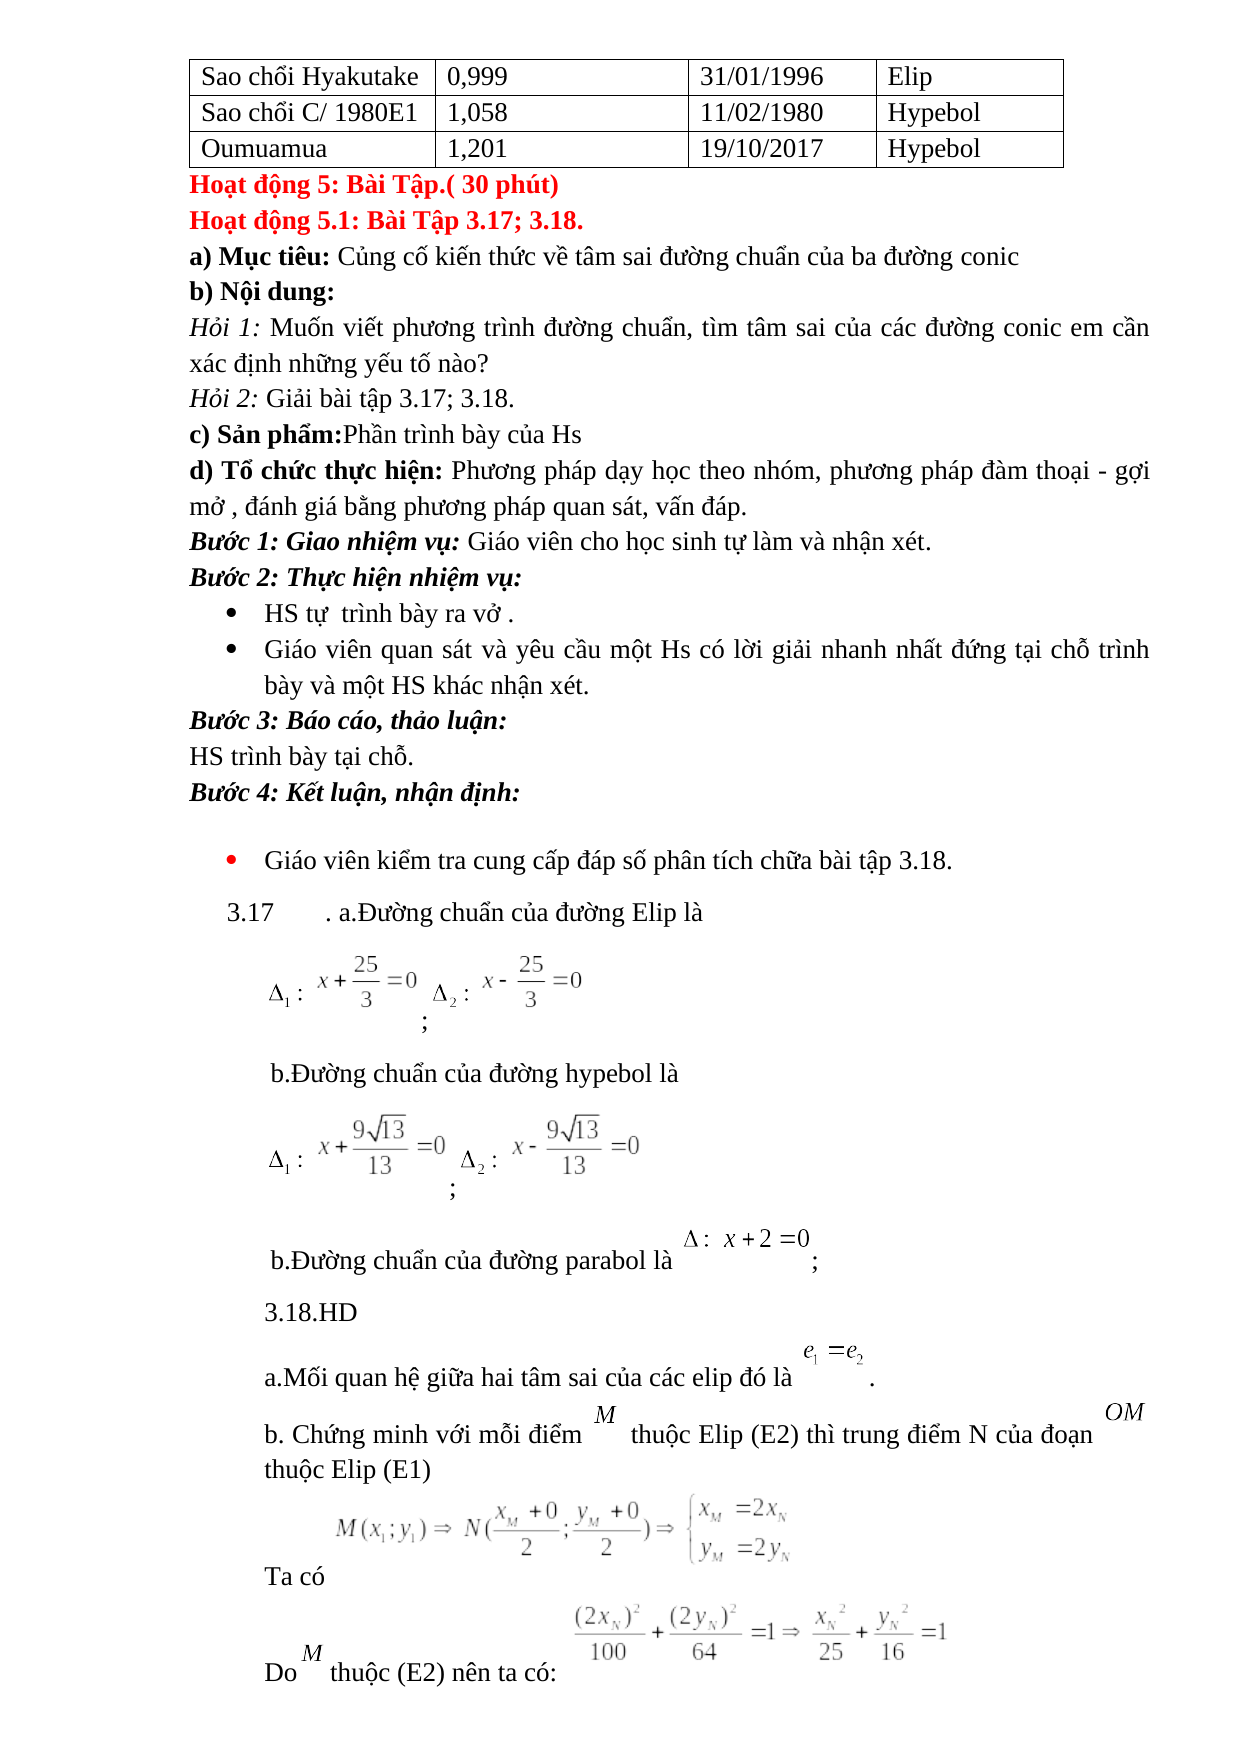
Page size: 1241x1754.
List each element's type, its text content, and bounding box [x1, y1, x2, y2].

text Hoạt động 5: Bài Tập.( 30 phút) [189, 168, 1152, 199]
table_cell Sao chổi C/ 1980E1 [190, 96, 435, 131]
text HS trình bày tại chỗ. [189, 740, 1152, 771]
text 3.18.HD [264, 1297, 1152, 1328]
table_cell 1,201 [436, 132, 688, 167]
text ; [264, 1109, 1152, 1202]
table_cell 31/01/1996 [689, 60, 876, 95]
text Bước 4: Kết luận, nhận định: [189, 776, 1152, 807]
table_cell Oumuamua [190, 132, 435, 167]
list b.Đường chuẩn của đường parabol là ; [270, 1223, 1152, 1275]
list Giáo viên quan sát và yêu cầu một Hs có lời giải nhanh nhất đứng tại chỗ trình bày và một HS khác nhận xét. [227, 633, 1152, 700]
table_cell Elip [877, 60, 1063, 95]
text Dothuộc (E2) nên ta có: [264, 1596, 1152, 1687]
text b) Nội dung: [189, 275, 1152, 307]
text Hỏi 2: Giải bài tập 3.17; 3.18. [189, 383, 1152, 414]
text a) Mục tiêu: Củng cố kiến thức về tâm sai đường chuẩn của ba đường conic [189, 240, 1152, 271]
list b.Đường chuẩn của đường hypebol là [270, 1057, 1152, 1088]
text Bước 3: Báo cáo, thảo luận: [189, 704, 1152, 736]
text a.Mối quan hệ giữa hai tâm sai của các elip đó là . [264, 1332, 1152, 1392]
table_cell 19/10/2017 [689, 132, 876, 167]
text d) Tổ chức thực hiện: Phương pháp dạy học theo nhóm, phương pháp đàm thoại - gợi mở , đánh giá bằng phương pháp quan sát, vấn đáp. [189, 454, 1152, 521]
text Hoạt động 5.1: Bài Tập 3.17; 3.18. [189, 204, 1152, 235]
text Ta có [264, 1489, 1152, 1592]
text c) Sản phẩm:Phần trình bày của Hs [189, 418, 1152, 449]
text Hỏi 1: Muốn viết phương trình đường chuẩn, tìm tâm sai của các đường conic em cần xác định những yếu tố nào? [189, 311, 1152, 378]
table_cell 11/02/1980 [689, 96, 876, 131]
list HS tự trình bày ra vở . [227, 597, 1152, 628]
text Bước 1: Giao nhiệm vụ: Giáo viên cho học sinh tự làm và nhận xét. [189, 526, 1152, 557]
list Giáo viên kiểm tra cung cấp đáp số phân tích chữa bài tập 3.18. [227, 844, 1152, 875]
text b. Chứng minh với mỗi điểm thuộc Elip (E2) thì trung điểm N của đoạn thuộc Elip (E1) [264, 1397, 1152, 1485]
text Bước 2: Thực hiện nhiệm vụ: [189, 561, 1152, 592]
list . a.Đường chuẩn của đường Elip là [227, 896, 1152, 928]
table_cell Hypebol [877, 96, 1063, 131]
text ; [264, 949, 1152, 1035]
table_cell 1,058 [436, 96, 688, 131]
table_cell 0,999 [436, 60, 688, 95]
table_cell Hypebol [877, 132, 1063, 167]
table_cell Sao chổi Hyakutake [190, 60, 435, 95]
